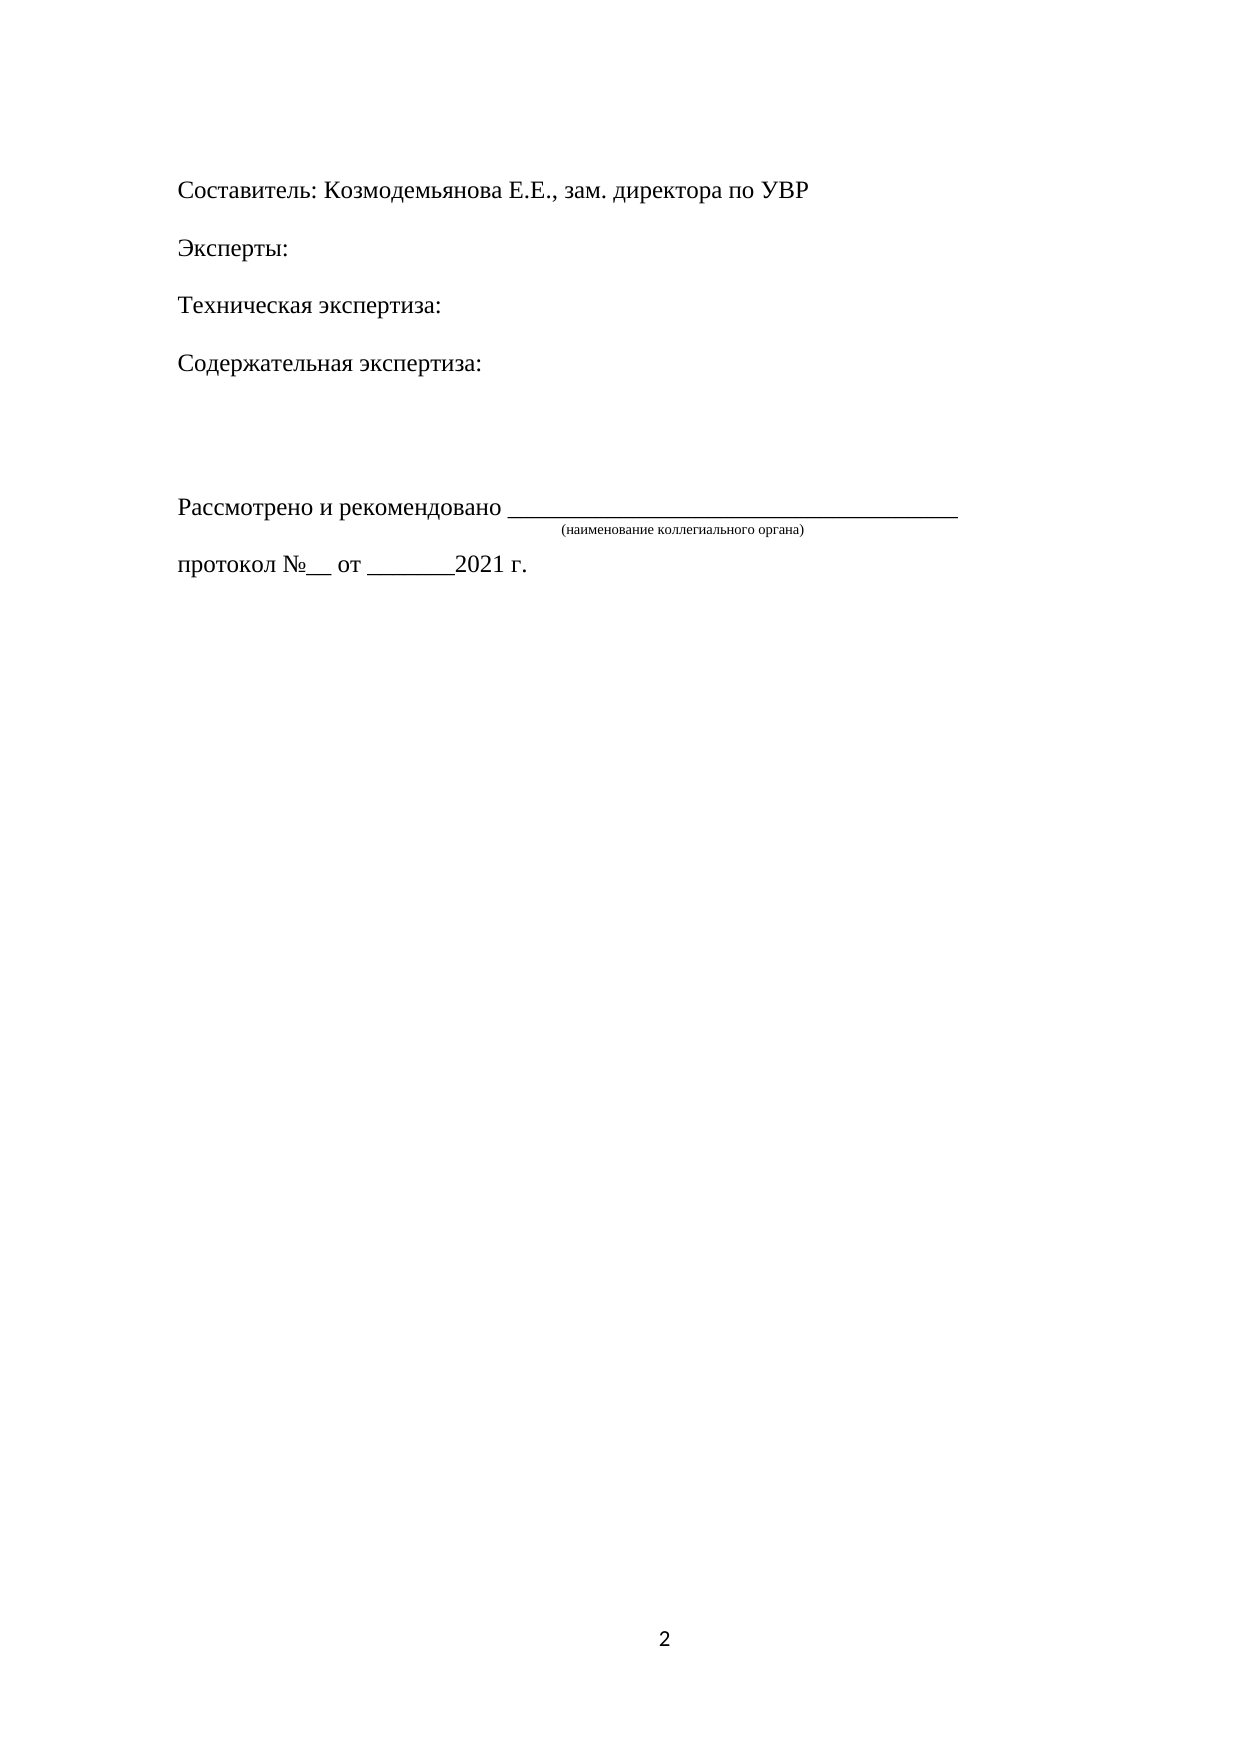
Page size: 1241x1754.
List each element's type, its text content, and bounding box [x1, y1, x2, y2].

text Эксперты: [177, 233, 1152, 262]
text Рассмотрено и рекомендовано ____________________________________ [177, 492, 1152, 521]
text (наименование коллегиального органа) [177, 521, 1152, 549]
text Техническая экспертиза: [177, 291, 1152, 319]
text Содержательная экспертиза: [177, 348, 1152, 377]
text Составитель: Козмодемьянова Е.Е., зам. директора по УВР [177, 176, 1152, 204]
text протокол №__ от _______2021 г. [177, 549, 1152, 578]
